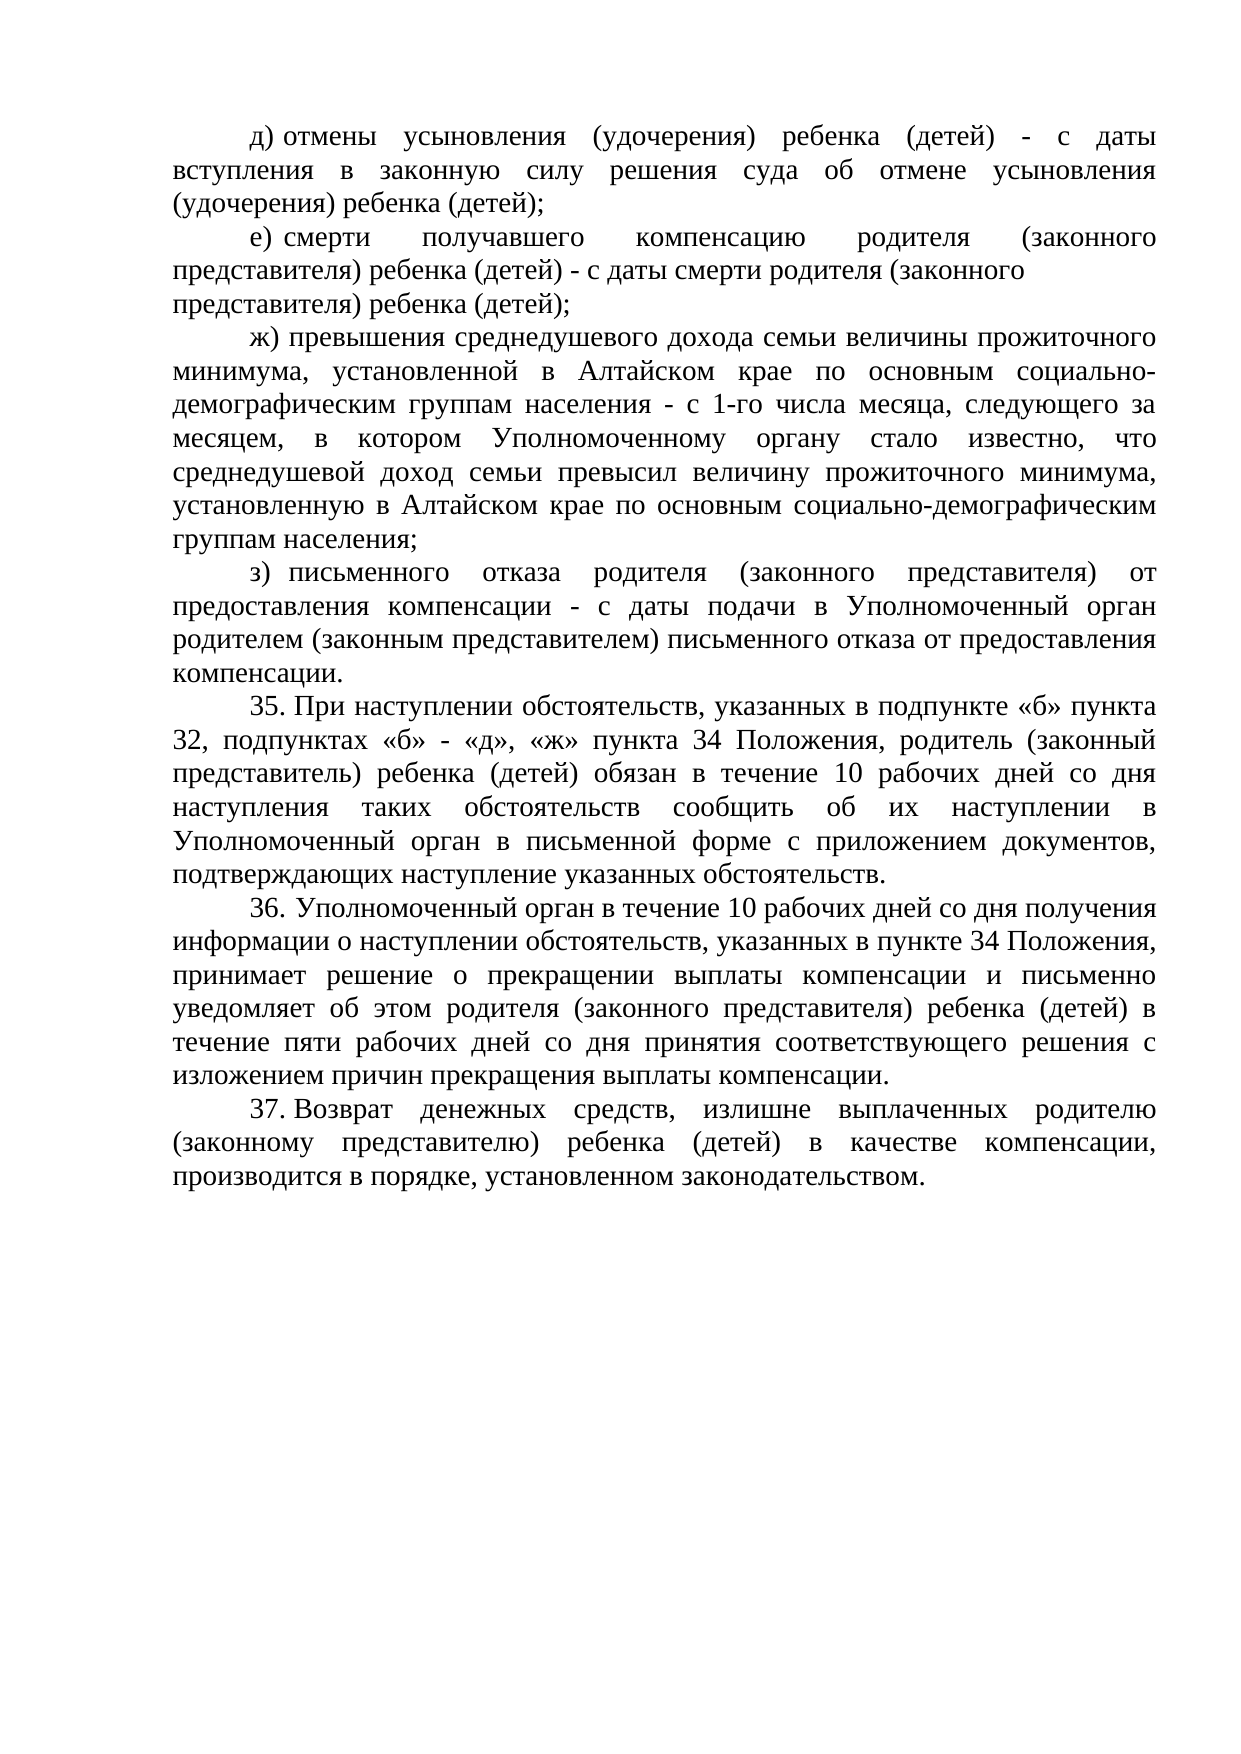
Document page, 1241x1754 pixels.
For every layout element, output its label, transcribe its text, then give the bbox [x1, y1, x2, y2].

text д) отмены усыновления (удочерения) ребенка (детей) - с даты вступления в законную силу решения суда об отмене усыновления (удочерения) ребенка (детей); [172, 118, 1157, 219]
text представителя) ребенка (детей); [172, 286, 1157, 319]
list При наступлении обстоятельств, указанных в подпункте «б» пункта 32, подпунктах «б» - «д», «ж» пункта 34 Положения, родитель (законный представитель) ребенка (детей) обязан в течение 10 рабочих дней со дня наступления таких обстоятельств сообщить об их наступлении в Уполномоченный орган в письменной форме с приложением документов, подтверждающих наступление указанных обстоятельств. [172, 688, 1157, 890]
list Возврат денежных средств, излишне выплаченных родителю (законному представителю) ребенка (детей) в качестве компенсации, производится в порядке, установленном законодательством. [172, 1091, 1157, 1192]
text з) письменного отказа родителя (законного представителя) от предоставления компенсации - с даты подачи в Уполномоченный орган родителем (законным представителем) письменного отказа от предоставления компенсации. [172, 554, 1157, 688]
text ж) превышения среднедушевого дохода семьи величины прожиточного минимума, установленной в Алтайском крае по основным социально-демографическим группам населения - с 1-го числа месяца, следующего за месяцем, в котором Уполномоченному органу стало известно, что среднедушевой доход семьи превысил величину прожиточного минимума, установленную в Алтайском крае по основным социально-демографическим группам населения; [172, 319, 1157, 554]
list Уполномоченный орган в течение 10 рабочих дней со дня получения информации о наступлении обстоятельств, указанных в пункте 34 Положения, принимает решение о прекращении выплаты компенсации и письменно уведомляет об этом родителя (законного представителя) ребенка (детей) в течение пяти рабочих дней со дня принятия соответствующего решения с изложением причин прекращения выплаты компенсации. [172, 890, 1157, 1091]
text е) смерти получавшего компенсацию родителя (законного представителя) ребенка (детей) - с даты смерти родителя (законного [172, 219, 1157, 286]
